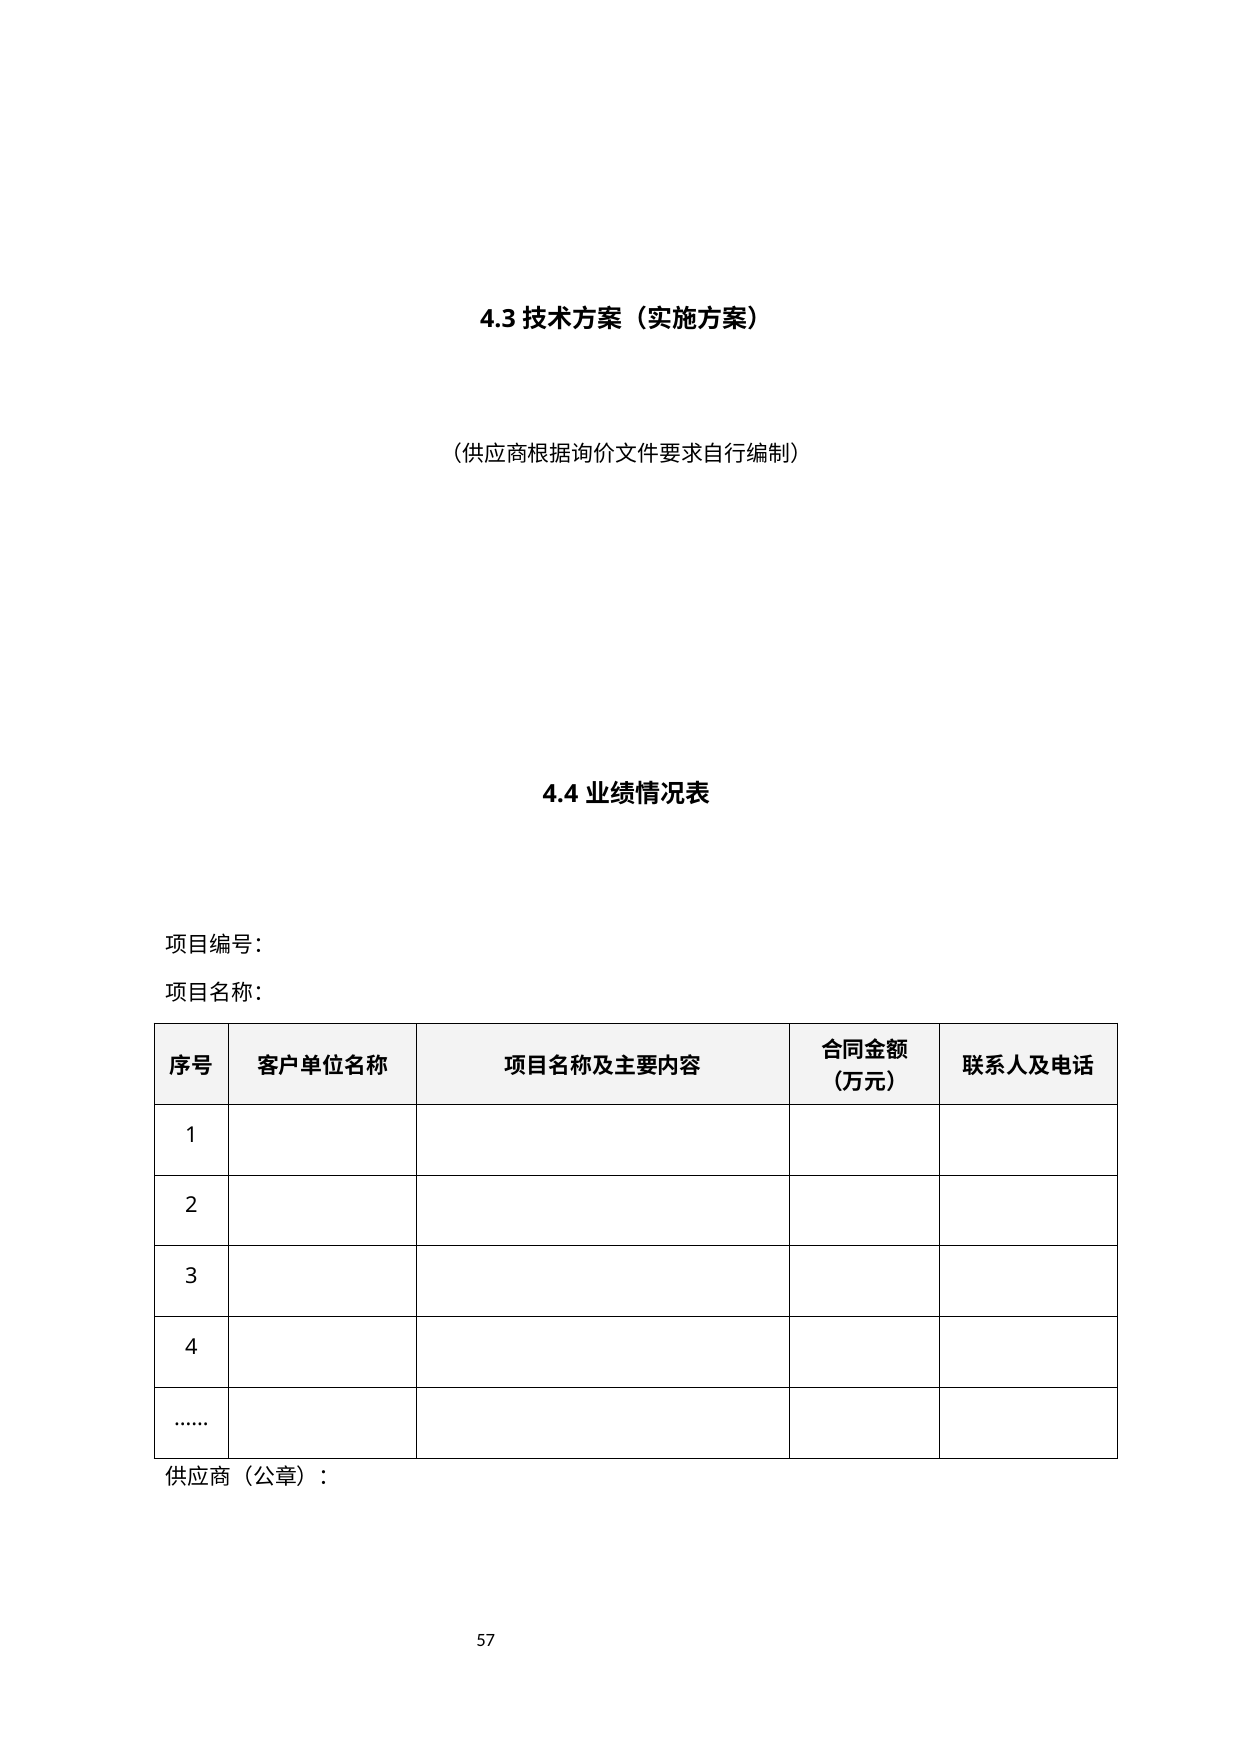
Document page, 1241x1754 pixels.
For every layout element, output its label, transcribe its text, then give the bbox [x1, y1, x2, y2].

table_cell [940, 1317, 1117, 1387]
table_cell 1 [155, 1105, 228, 1174]
table_cell [790, 1246, 939, 1316]
table_cell [417, 1317, 789, 1387]
table_cell [417, 1176, 789, 1245]
table_cell [940, 1105, 1117, 1174]
table_cell [417, 1246, 789, 1316]
table_header 项目名称及主要内容 [417, 1024, 789, 1104]
text 供应商（公章）： [165, 1459, 1087, 1491]
text 项目名称： [165, 975, 1087, 1007]
text 4.3 技术方案（实施方案） [165, 284, 1087, 349]
text 4.4 业绩情况表 [165, 759, 1087, 824]
table_cell …… [155, 1388, 228, 1458]
table_cell [229, 1388, 416, 1458]
table_header 联系人及电话 [940, 1024, 1117, 1104]
table_cell [790, 1105, 939, 1174]
text 项目编号： [165, 927, 1087, 959]
table_cell [790, 1317, 939, 1387]
table_cell 2 [155, 1176, 228, 1245]
table_cell [229, 1105, 416, 1174]
table_header 客户单位名称 [229, 1024, 416, 1104]
table_cell [790, 1176, 939, 1245]
table_cell [229, 1246, 416, 1316]
table_cell [790, 1388, 939, 1458]
table_header 合同金额 （万元） [790, 1024, 939, 1104]
table_cell 3 [155, 1246, 228, 1316]
table_cell [417, 1105, 789, 1174]
table_cell [940, 1246, 1117, 1316]
table_cell [940, 1388, 1117, 1458]
table_cell [940, 1176, 1117, 1245]
table_cell [229, 1317, 416, 1387]
table_header 序号 [155, 1024, 228, 1104]
table_cell [229, 1176, 416, 1245]
text （供应商根据询价文件要求自行编制） [165, 436, 1087, 468]
table_cell [417, 1388, 789, 1458]
table_cell 4 [155, 1317, 228, 1387]
